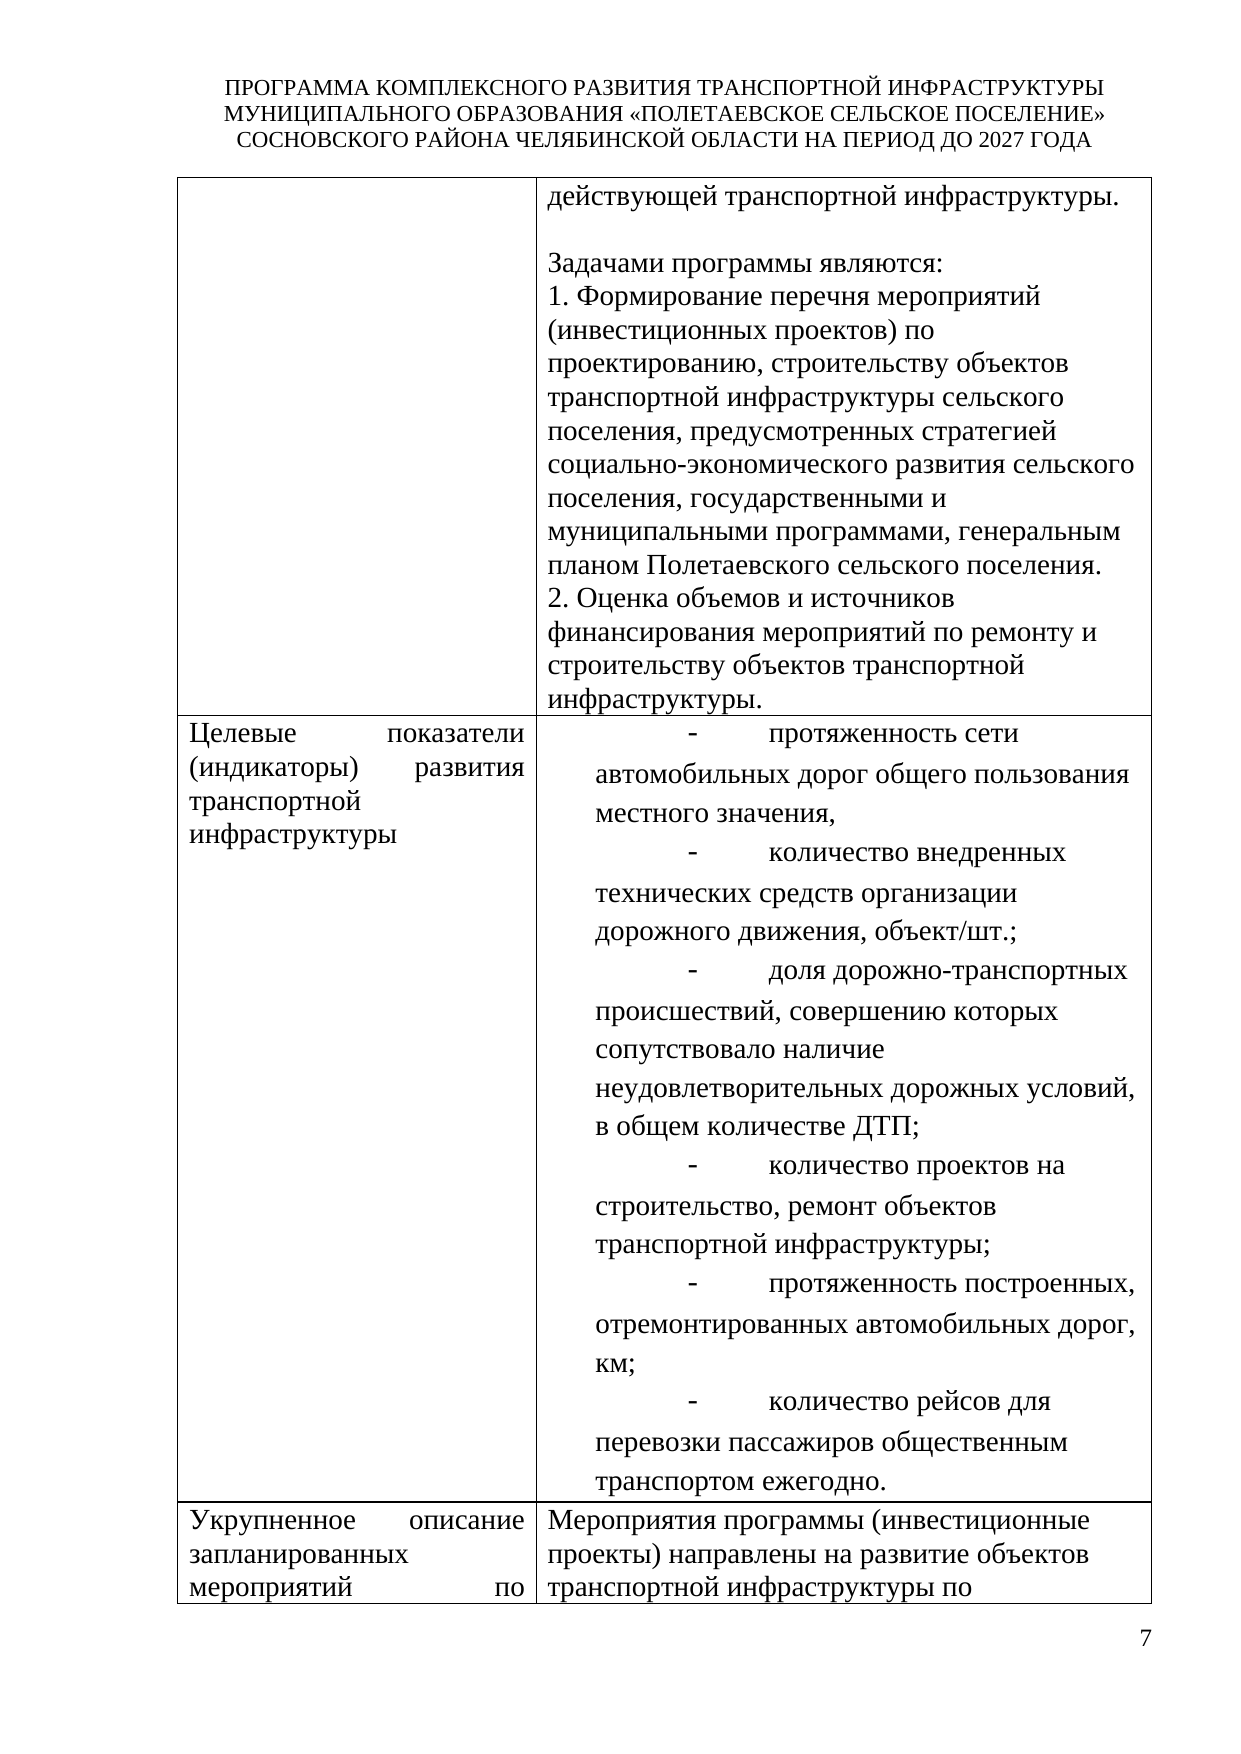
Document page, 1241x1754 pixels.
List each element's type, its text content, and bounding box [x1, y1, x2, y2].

table_cell протяженность сети автомобильных дорог общего пользования местного значения, количество внедренных технических средств организации дорожного движения, объект/шт.; доля дорожно-транспортных происшествий, совершению которых сопутствовало наличие неудовлетворительных дорожных условий, в общем количестве ДТП; количество проектов на строительство, ремонт объектов транспортной инфраструктуры; протяженность построенных, отремонтированных автомобильных дорог, км; количество рейсов для перевозки пассажиров общественным транспортом ежегодно. [537, 716, 1151, 1501]
table_cell Целевые показатели (индикаторы) развития транспортной инфраструктуры [178, 716, 536, 1501]
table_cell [178, 178, 536, 714]
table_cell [178, 1503, 536, 1603]
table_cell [537, 1503, 1151, 1603]
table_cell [537, 178, 1151, 714]
